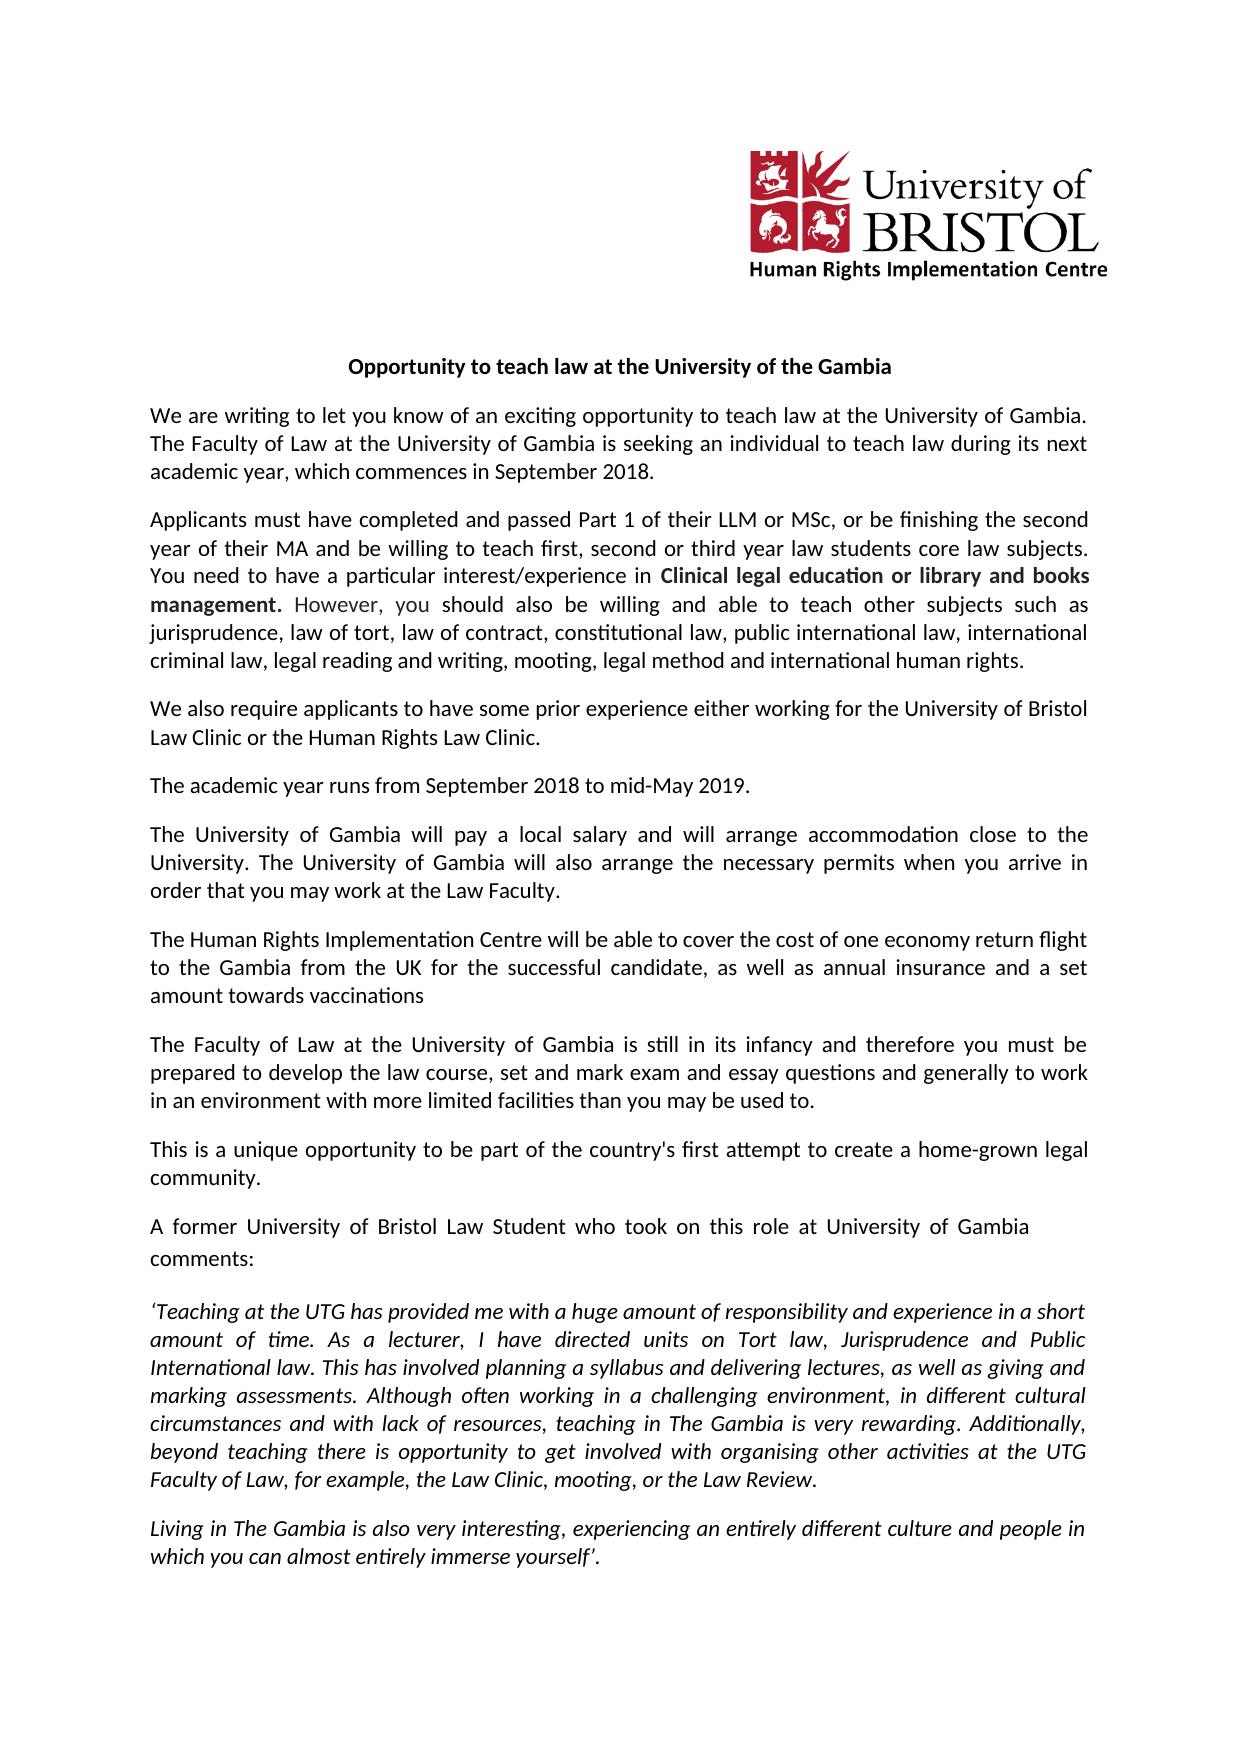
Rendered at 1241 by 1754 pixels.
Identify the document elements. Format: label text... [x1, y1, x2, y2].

text We are writing to let you know of an exciting opportunity to teach law at the University of Gambia. The Faculty of Law at the University of Gambia is seeking an individual to teach law during its next academic year, which commences in September 2018. [150, 401, 1090, 485]
text Applicants must have completed and passed Part 1 of their LLM or MSc, or be finishing the second year of their MA and be willing to teach first, second or third year law students core law subjects. You need to have a particular interest/experience in Clinical legal education or library and books management. However, you should also be willing and able to teach other subjects such as jurisprudence, law of tort, law of contract, constitutional law, public international law, international criminal law, legal reading and writing, mooting, legal method and international human rights. [150, 506, 1090, 674]
text ‘Teaching at the UTG has provided me with a huge amount of responsibility and experience in a short amount of time. As a lecturer, I have directed units on Tort law, Jurisprudence and Public International law. This has involved planning a syllabus and delivering lectures, as well as giving and marking assessments. Although often working in a challenging environment, in different cultural circumstances and with lack of resources, teaching in The Gambia is very rewarding. Additionally, beyond teaching there is opportunity to get involved with organising other activities at the UTG Faculty of Law, for example, the Law Clinic, mooting, or the Law Review. [150, 1297, 1090, 1493]
text This is a unique opportunity to be part of the country's first attempt to create a home-grown legal community. [150, 1135, 1090, 1191]
text A former University of Bristol Law Student who took on this role at University of Gambia comments: [150, 1212, 1031, 1272]
picture [750, 150, 1110, 283]
text The Faculty of Law at the University of Gambia is still in its infancy and therefore you must be prepared to develop the law course, set and mark exam and essay questions and generally to work in an environment with more limited facilities than you may be used to. [150, 1030, 1090, 1114]
text Opportunity to teach law at the University of the Gambia [150, 352, 1090, 380]
text The Human Rights Implementation Centre will be able to cover the cost of one economy return flight to the Gambia from the UK for the successful candidate, as well as annual insurance and a set amount towards vaccinations [150, 925, 1090, 1009]
text We also require applicants to have some prior experience either working for the University of Bristol Law Clinic or the Human Rights Law Clinic. [150, 694, 1090, 751]
text The University of Gambia will pay a local salary and will arrange accommodation close to the University. The University of Gambia will also arrange the necessary permits when you arrive in order that you may work at the Law Faculty. [150, 820, 1090, 904]
text The academic year runs from September 2018 to mid-May 2019. [150, 771, 1090, 799]
text Living in The Gambia is also very interesting, experiencing an entirely different culture and people in which you can almost entirely immerse yourself’. [150, 1514, 1090, 1570]
